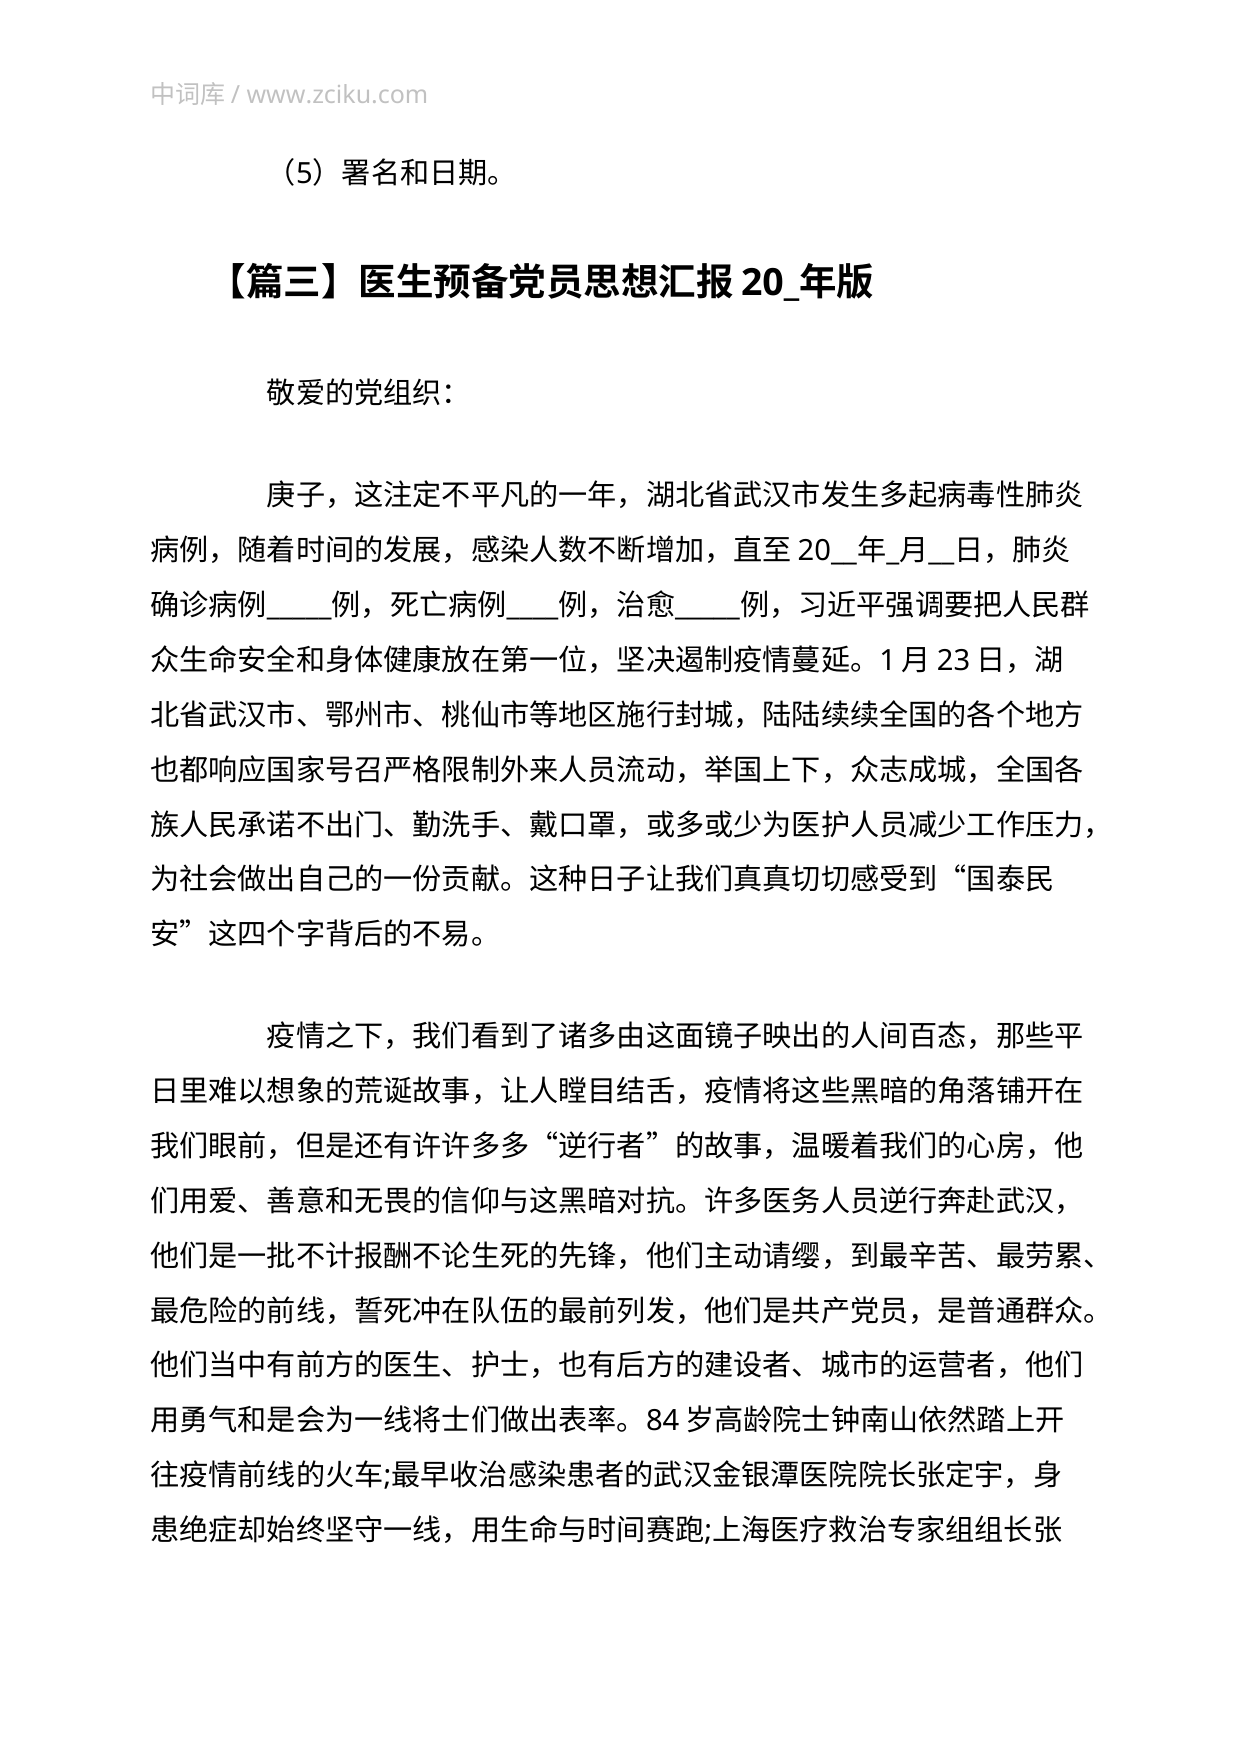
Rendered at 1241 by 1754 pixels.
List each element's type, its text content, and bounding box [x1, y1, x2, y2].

text 【篇三】医生预备党员思想汇报20_年版 [150, 252, 1090, 306]
text （5）署名和日期。 [150, 150, 1090, 192]
text 敬爱的党组织： [150, 369, 1090, 412]
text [150, 1013, 1090, 1549]
text 庚子，这注定不平凡的一年，湖北省武汉市发生多起病毒性肺炎病例，随着时间的发展，感染人数不断增加，直至20__年_月__日，肺炎确诊病例_____例，死亡病例____例，治愈_____例，习近平强调要把人民群众生命安全和身体健康放在第一位，坚决遏制疫情蔓延。1月23日，湖北省武汉市、鄂州市、桃仙市等地区施行封城，陆陆续续全国的各个地方也都响应国家号召严格限制外来人员流动，举国上下，众志成城，全国各族人民承诺不出门、勤洗手、戴口罩，或多或少为医护人员减少工作压力，为社会做出自己的一份贡献。这种日子让我们真真切切感受到“国泰民安”这四个字背后的不易。 [150, 471, 1090, 953]
